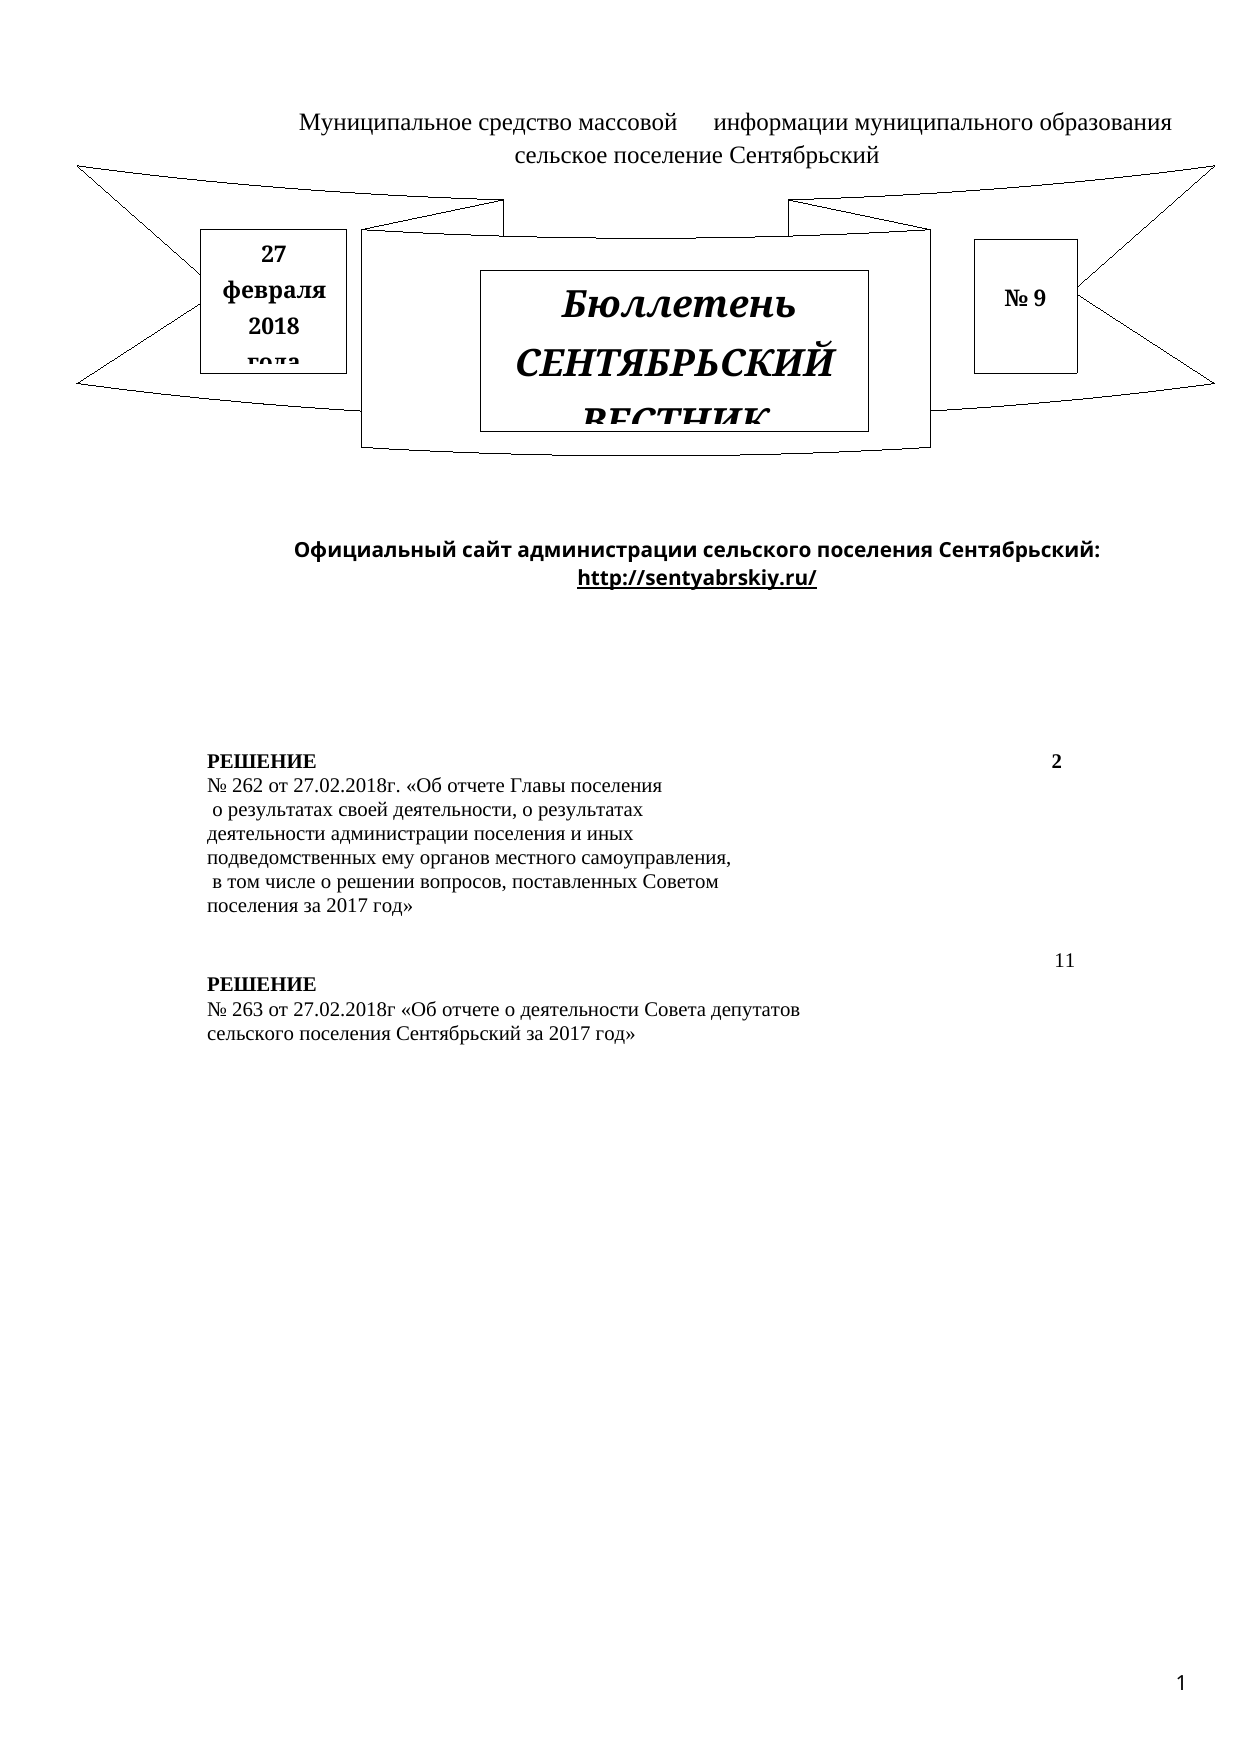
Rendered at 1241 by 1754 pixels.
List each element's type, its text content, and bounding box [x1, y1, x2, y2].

text Официальный сайт администрации сельского поселения Сентябрьский: http://sentyabrskiy.ru/ [207, 535, 1187, 592]
text поселения за 2017 год» [207, 893, 1187, 917]
text о результатах своей деятельности, о результатах [207, 797, 1187, 821]
text сельского поселения Сентябрьский за 2017 год» [207, 1021, 1187, 1044]
text деятельности администрации поселения и иных [207, 821, 1187, 845]
text № 262 от 27.02.2018г. «Об отчете Главы поселения [207, 773, 1187, 797]
text РЕШЕНИЕ 2 [207, 749, 1187, 773]
text подведомственных ему органов местного самоуправления, [207, 845, 1187, 869]
text в том числе о решении вопросов, поставленных Советом [207, 869, 1187, 893]
text № 263 от 27.02.2018г «Об отчете о деятельности Совета депутатов [207, 996, 1187, 1021]
text 11 [207, 948, 1187, 972]
text сельское поселение Сентябрьский [207, 140, 1187, 169]
text Муниципальное средство массовой информации муниципального образования [281, 107, 1187, 136]
text РЕШЕНИЕ [207, 972, 1187, 996]
